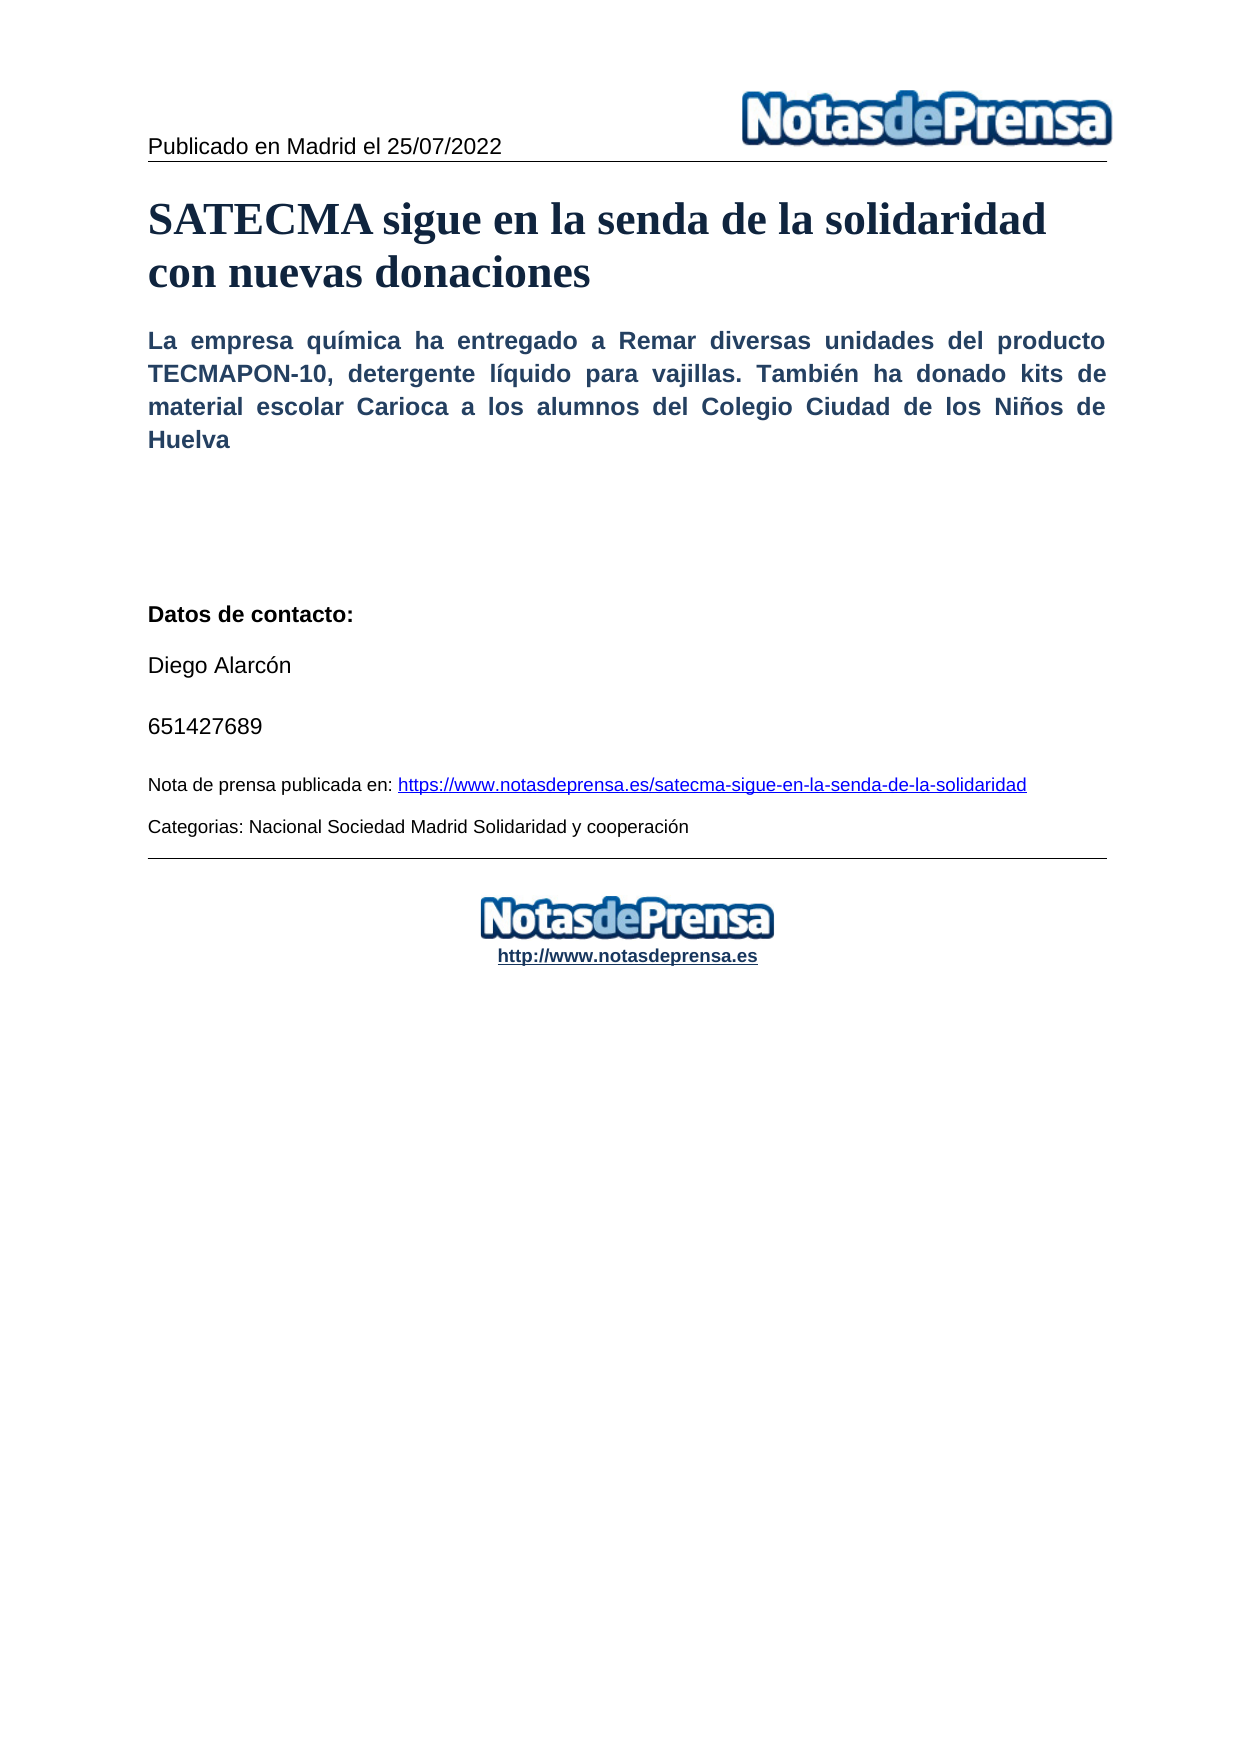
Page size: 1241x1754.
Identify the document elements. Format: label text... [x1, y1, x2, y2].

subtitle SATECMA sigue en la senda de la solidaridad con nuevas donaciones [148, 192, 1107, 297]
text Diego Alarcón [148, 652, 1063, 679]
text 651427689 [148, 713, 1063, 739]
text Categorias: Nacional Sociedad Madrid Solidaridad y cooperación [148, 816, 1107, 837]
picture [742, 90, 1113, 148]
text Nota de prensa publicada en: https://www.notasdeprensa.es/satecma-sigue-en-la-senda-de-la-solidaridad [148, 773, 1107, 795]
text http://www.notasdeprensa.es [148, 945, 1107, 967]
text Datos de contacto: [148, 601, 1107, 628]
text Publicado en Madrid el 25/07/2022 [148, 133, 1107, 161]
subtitle La empresa química ha entregado a Remar diversas unidades del producto TECMAPON-10, detergente líquido para vajillas. También ha donado kits de material escolar Carioca a los alumnos del Colegio Ciudad de los Niños de Huelva [148, 326, 1107, 454]
picture [480, 895, 775, 941]
